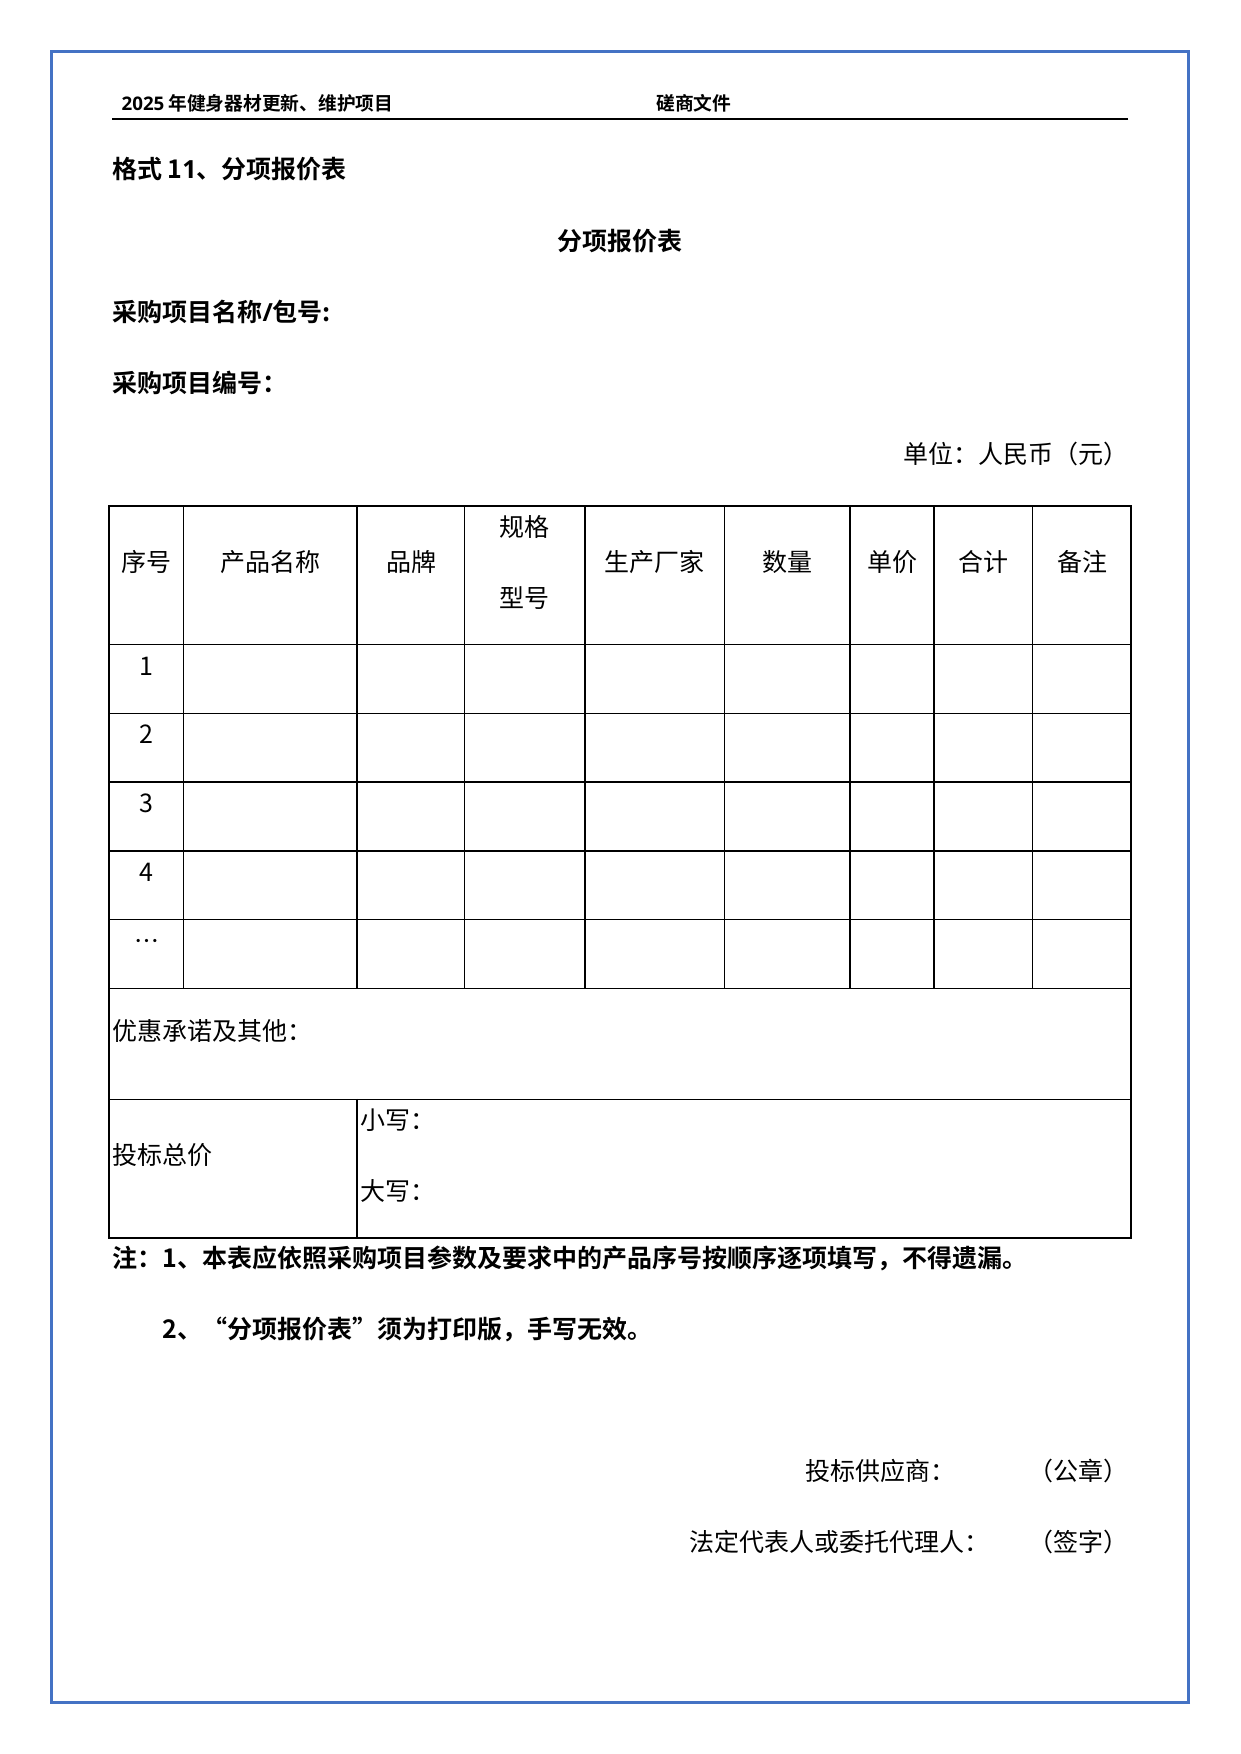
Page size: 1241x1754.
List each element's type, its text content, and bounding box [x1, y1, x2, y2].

table_cell [465, 645, 584, 712]
table_cell [586, 920, 724, 987]
text 分项报价表 [112, 221, 1128, 257]
table_cell [851, 645, 933, 712]
table_cell [358, 714, 464, 781]
table_cell [465, 852, 584, 919]
table_cell [851, 920, 933, 987]
table_cell [358, 920, 464, 987]
table_cell 小写： 大写： [358, 1100, 1130, 1237]
table_cell [184, 852, 356, 919]
table_header 产品名称 [184, 507, 356, 644]
table_cell [465, 783, 584, 850]
table_cell … [110, 920, 183, 987]
table_cell [358, 783, 464, 850]
text 投标供应商： （公章） [112, 1452, 1128, 1488]
table_cell [586, 852, 724, 919]
table_cell 3 [110, 783, 183, 850]
text 法定代表人或委托代理人： （签字） [112, 1523, 1128, 1559]
table_cell [184, 714, 356, 781]
table_cell [935, 920, 1032, 987]
table_cell [851, 852, 933, 919]
table_cell [1033, 645, 1130, 712]
table_cell [1033, 783, 1130, 850]
table_header 备注 [1033, 507, 1130, 644]
table_cell [935, 645, 1032, 712]
table_cell [586, 645, 724, 712]
table_cell [358, 852, 464, 919]
table_cell [184, 645, 356, 712]
table_cell [851, 714, 933, 781]
table_cell [935, 714, 1032, 781]
table_cell [358, 645, 464, 712]
table_cell [1033, 714, 1130, 781]
table_cell [586, 783, 724, 850]
table_header 单价 [851, 507, 933, 644]
table_cell [725, 852, 849, 919]
table_cell [851, 783, 933, 850]
table_cell [725, 920, 849, 987]
table_header 合计 [935, 507, 1032, 644]
subtitle 格式11、分项报价表 [112, 150, 1128, 186]
table_cell 投标总价 [110, 1100, 356, 1237]
table_cell [1033, 920, 1130, 987]
table_cell [725, 783, 849, 850]
table_cell [1033, 852, 1130, 919]
table_cell 优惠承诺及其他： [110, 989, 1130, 1099]
table_header 数量 [725, 507, 849, 644]
table_cell [465, 714, 584, 781]
table_header 生产厂家 [586, 507, 724, 644]
text 采购项目编号： [112, 363, 1128, 399]
text 注：1、本表应依照采购项目参数及要求中的产品序号按顺序逐项填写，不得遗漏。 [112, 1239, 1128, 1275]
text 单位：人民币（元） [112, 434, 1128, 470]
text 采购项目名称/包号: [112, 292, 1128, 328]
table_header 序号 [110, 507, 183, 644]
table_cell [935, 852, 1032, 919]
table_cell 4 [110, 852, 183, 919]
table_cell [465, 920, 584, 987]
text 2、“分项报价表”须为打印版，手写无效。 [112, 1310, 1128, 1346]
table_cell 2 [110, 714, 183, 781]
table_cell 1 [110, 645, 183, 712]
table_cell [184, 783, 356, 850]
table_cell [184, 920, 356, 987]
table_cell [586, 714, 724, 781]
table_cell [725, 645, 849, 712]
table_cell [725, 714, 849, 781]
table_cell [935, 783, 1032, 850]
table_header 品牌 [358, 507, 464, 644]
table_header 规格 型号 [465, 507, 584, 644]
